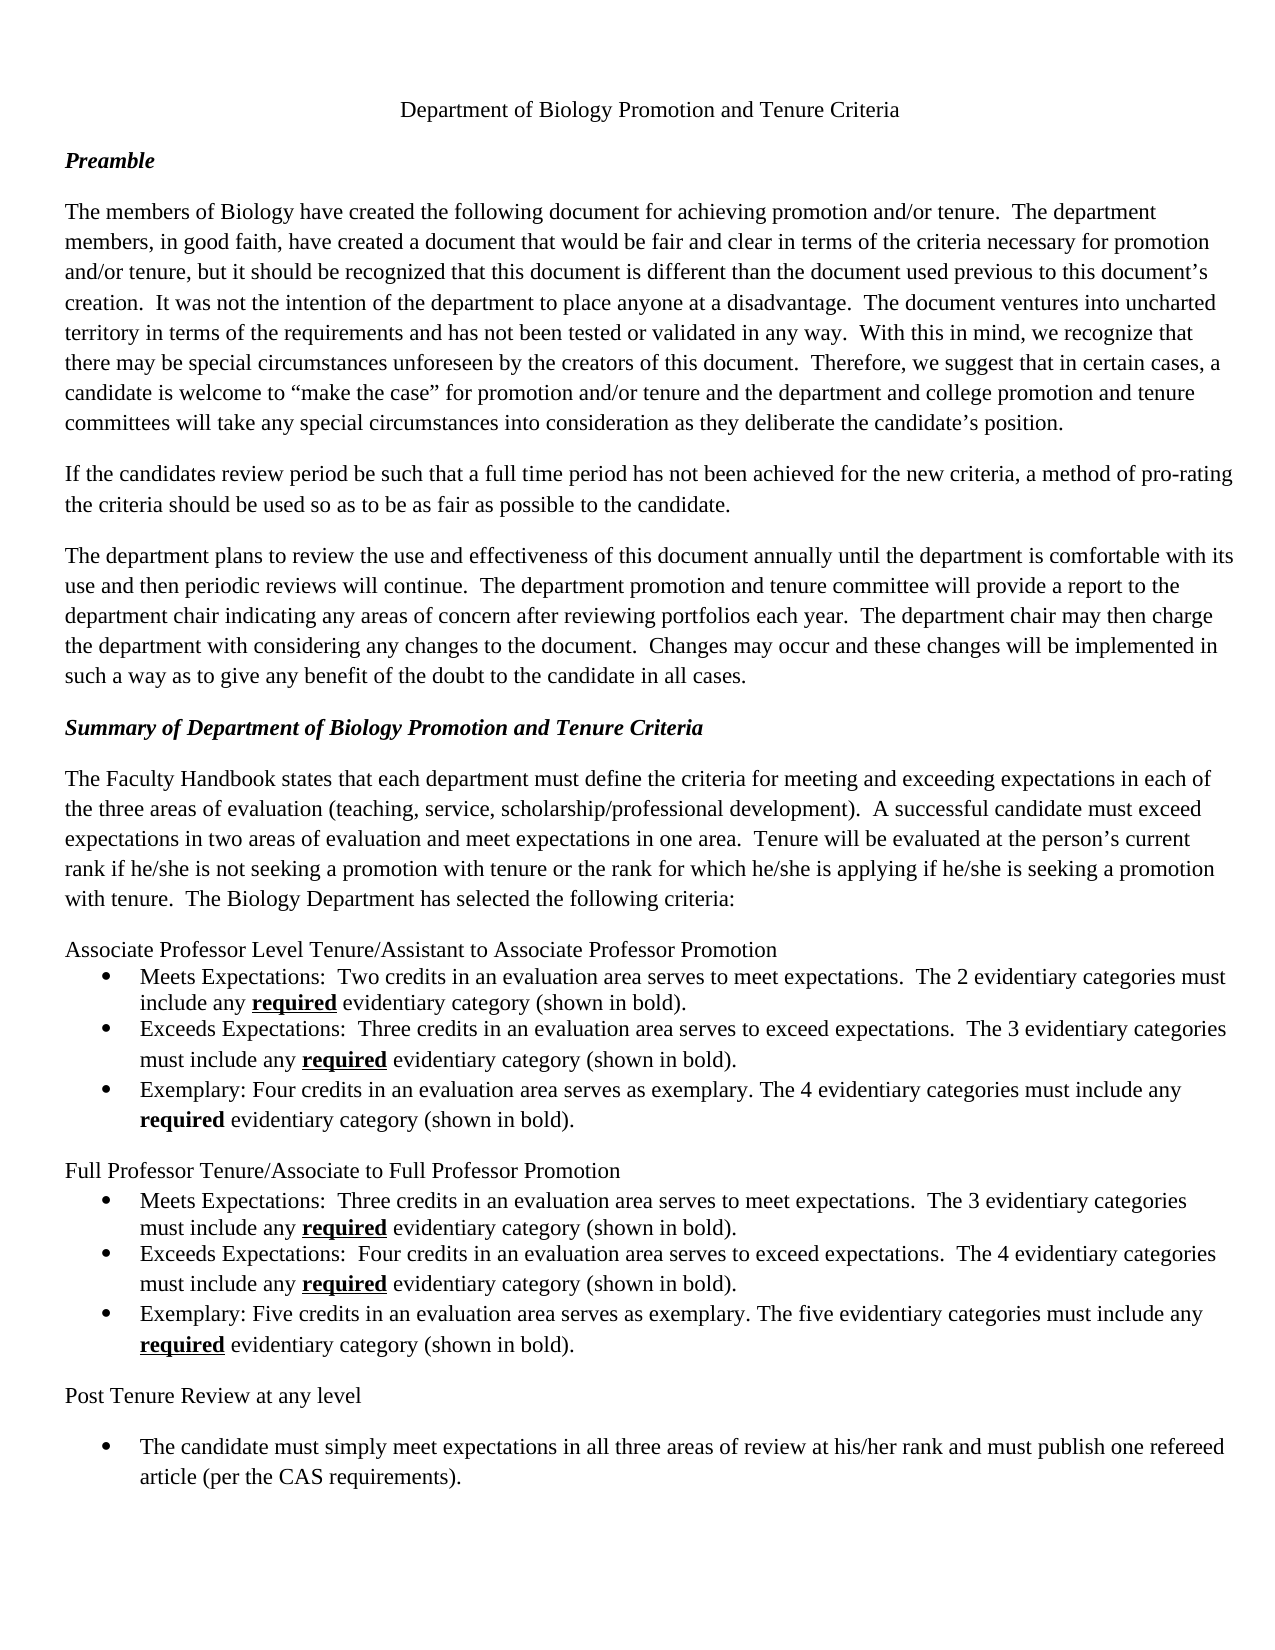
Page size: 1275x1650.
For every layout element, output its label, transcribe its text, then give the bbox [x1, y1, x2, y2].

list The candidate must simply meet expectations in all three areas of review at his/her rank and must publish one refereed article (per the CAS requirements). [102, 1433, 1235, 1489]
text Department of Biology Promotion and Tenure Criteria [64, 96, 1235, 122]
text Post Tenure Review at any level [64, 1382, 1235, 1408]
text Full Professor Tenure/Associate to Full Professor Promotion [64, 1157, 1235, 1183]
list Meets Expectations: Three credits in an evaluation area serves to meet expectations. The 3 evidentiary categories must include any required evidentiary category (shown in bold). [102, 1187, 1235, 1240]
text The members of Biology have created the following document for achieving promotion and/or tenure. The department members, in good faith, have created a document that would be fair and clear in terms of the criteria necessary for promotion and/or tenure, but it should be recognized that this document is different than the document used previous to this document’s creation. It was not the intention of the department to place anyone at a disadvantage. The document ventures into uncharted territory in terms of the requirements and has not been tested or validated in any way. With this in mind, we recognize that there may be special circumstances unforeseen by the creators of this document. Therefore, we suggest that in certain cases, a candidate is welcome to “make the case” for promotion and/or tenure and the department and college promotion and tenure committees will take any special circumstances into consideration as they deliberate the candidate’s position. [64, 198, 1235, 436]
text Summary of Department of Biology Promotion and Tenure Criteria [64, 713, 1235, 740]
text If the candidates review period be such that a full time period has not been achieved for the new criteria, a method of pro-rating the criteria should be used so as to be as fair as possible to the candidate. [64, 460, 1235, 517]
list Exemplary: Five credits in an evaluation area serves as exemplary. The five evidentiary categories must include any required evidentiary category (shown in bold). [102, 1301, 1235, 1357]
text The Faculty Handbook states that each department must define the criteria for meeting and exceeding expectations in each of the three areas of evaluation (teaching, service, scholarship/professional development). A successful candidate must exceed expectations in two areas of evaluation and meet expectations in one area. Tenure will be evaluated at the person’s current rank if he/she is not seeking a promotion with tenure or the rank for which he/she is applying if he/she is seeking a promotion with tenure. The Biology Department has selected the following criteria: [64, 764, 1235, 912]
text Associate Professor Level Tenure/Assistant to Associate Professor Promotion [64, 936, 1235, 963]
text The department plans to review the use and effectiveness of this document annually until the department is comfortable with its use and then periodic reviews will continue. The department promotion and tenure committee will provide a report to the department chair indicating any areas of concern after reviewing portfolios each year. The department chair may then charge the department with considering any changes to the document. Changes may occur and these changes will be implemented in such a way as to give any benefit of the doubt to the candidate in all cases. [64, 542, 1235, 689]
list Exceeds Expectations: Three credits in an evaluation area serves to exceed expectations. The 3 evidentiary categories must include any required evidentiary category (shown in bold). [102, 1016, 1235, 1072]
text Preamble [64, 147, 1235, 173]
list Exceeds Expectations: Four credits in an evaluation area serves to exceed expectations. The 4 evidentiary categories must include any required evidentiary category (shown in bold). [102, 1240, 1235, 1297]
list Exemplary: Four credits in an evaluation area serves as exemplary. The 4 evidentiary categories must include any required evidentiary category (shown in bold). [102, 1076, 1235, 1132]
list Meets Expectations: Two credits in an evaluation area serves to meet expectations. The 2 evidentiary categories must include any required evidentiary category (shown in bold). [102, 963, 1235, 1016]
